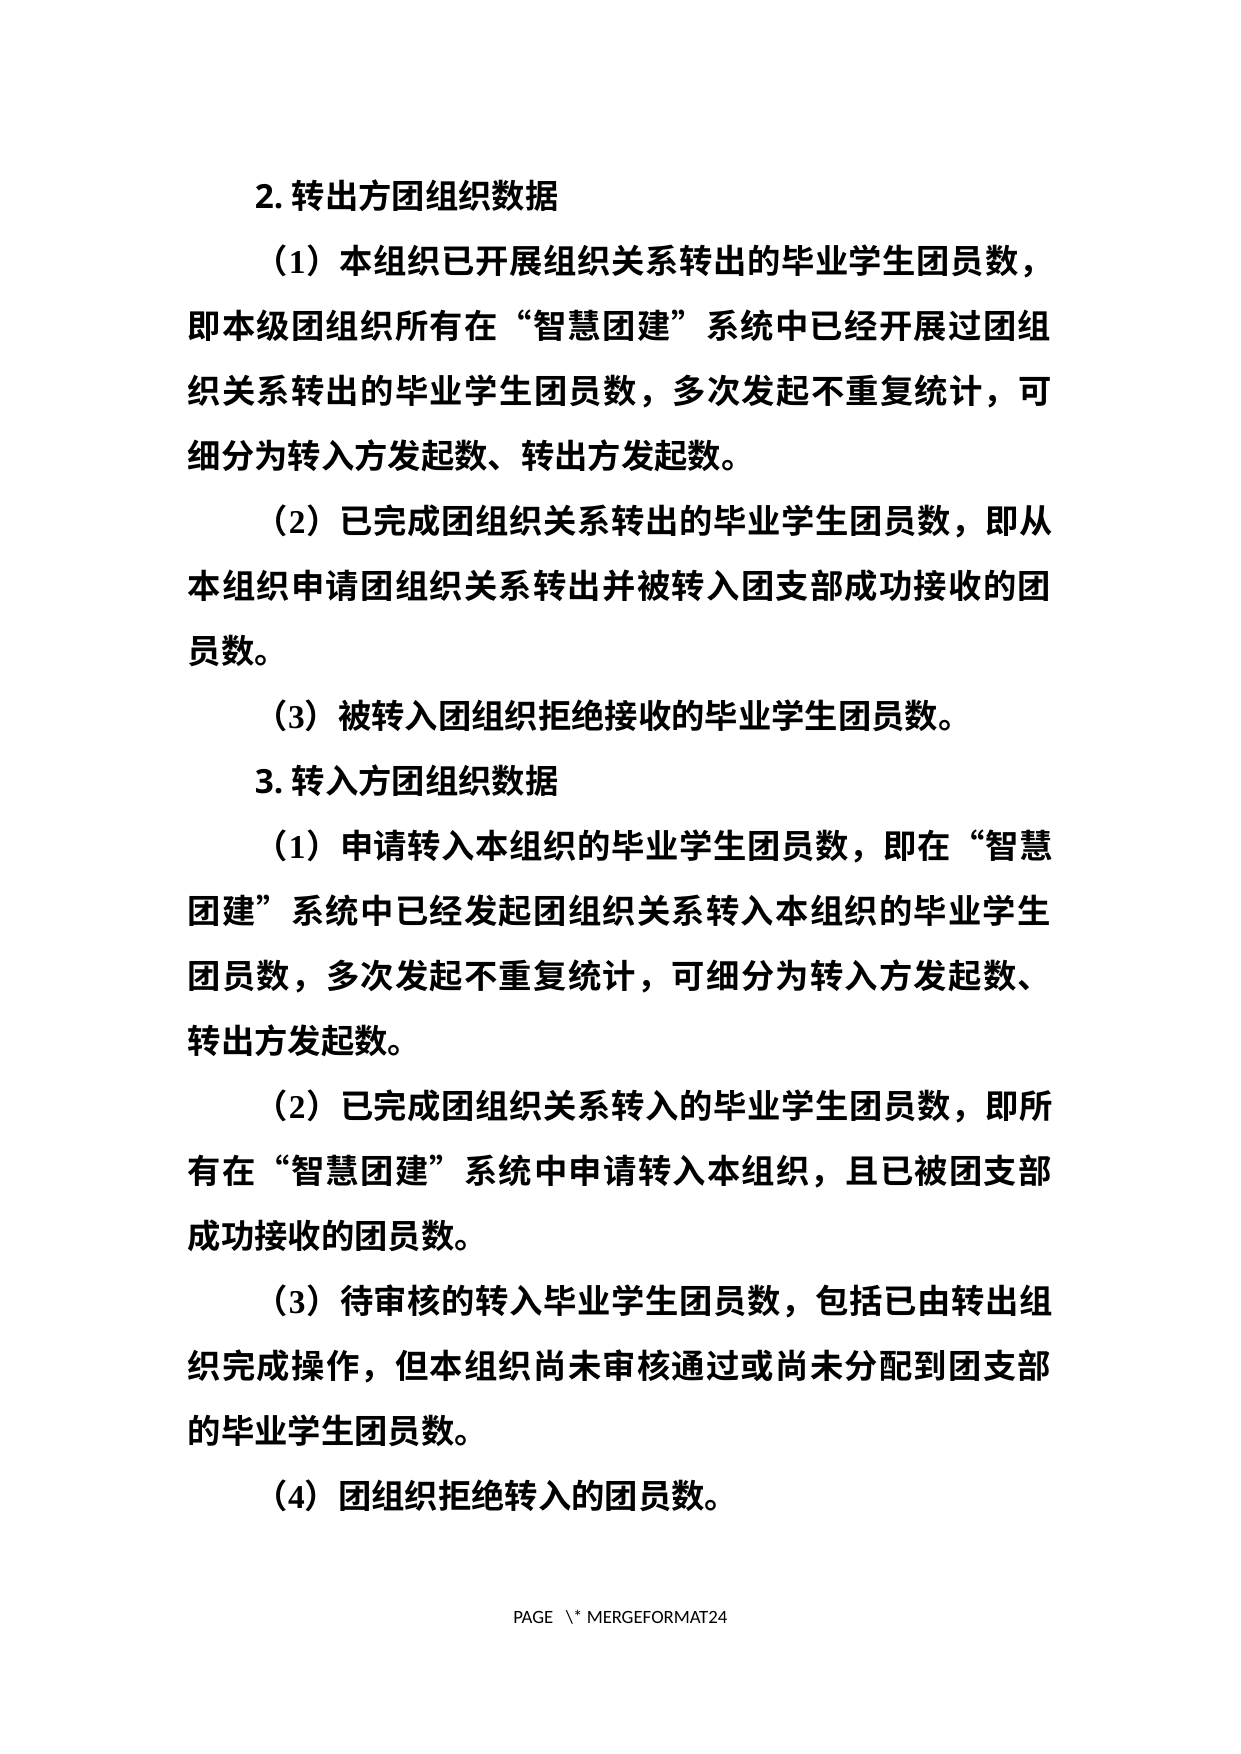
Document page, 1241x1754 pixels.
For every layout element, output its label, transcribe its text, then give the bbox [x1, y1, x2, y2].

text （3）被转入团组织拒绝接收的毕业学生团员数。 [187, 682, 1053, 747]
text （2）已完成团组织关系转出的毕业学生团员数，即从本组织申请团组织关系转出并被转入团支部成功接收的团员数。 [187, 487, 1053, 682]
text （3）待审核的转入毕业学生团员数，包括已由转出组织完成操作，但本组织尚未审核通过或尚未分配到团支部的毕业学生团员数。 [187, 1267, 1053, 1462]
text 2. 转出方团组织数据 [187, 162, 1053, 227]
text （1）申请转入本组织的毕业学生团员数，即在“智慧团建”系统中已经发起团组织关系转入本组织的毕业学生团员数，多次发起不重复统计，可细分为转入方发起数、转出方发起数。 [187, 812, 1053, 1072]
text （1）本组织已开展组织关系转出的毕业学生团员数，即本级团组织所有在“智慧团建”系统中已经开展过团组织关系转出的毕业学生团员数，多次发起不重复统计，可细分为转入方发起数、转出方发起数。 [187, 227, 1053, 487]
text （2）已完成团组织关系转入的毕业学生团员数，即所有在“智慧团建”系统中申请转入本组织，且已被团支部成功接收的团员数。 [187, 1072, 1053, 1267]
text 3. 转入方团组织数据 [187, 747, 1053, 812]
text （4）团组织拒绝转入的团员数。 [187, 1462, 1053, 1527]
